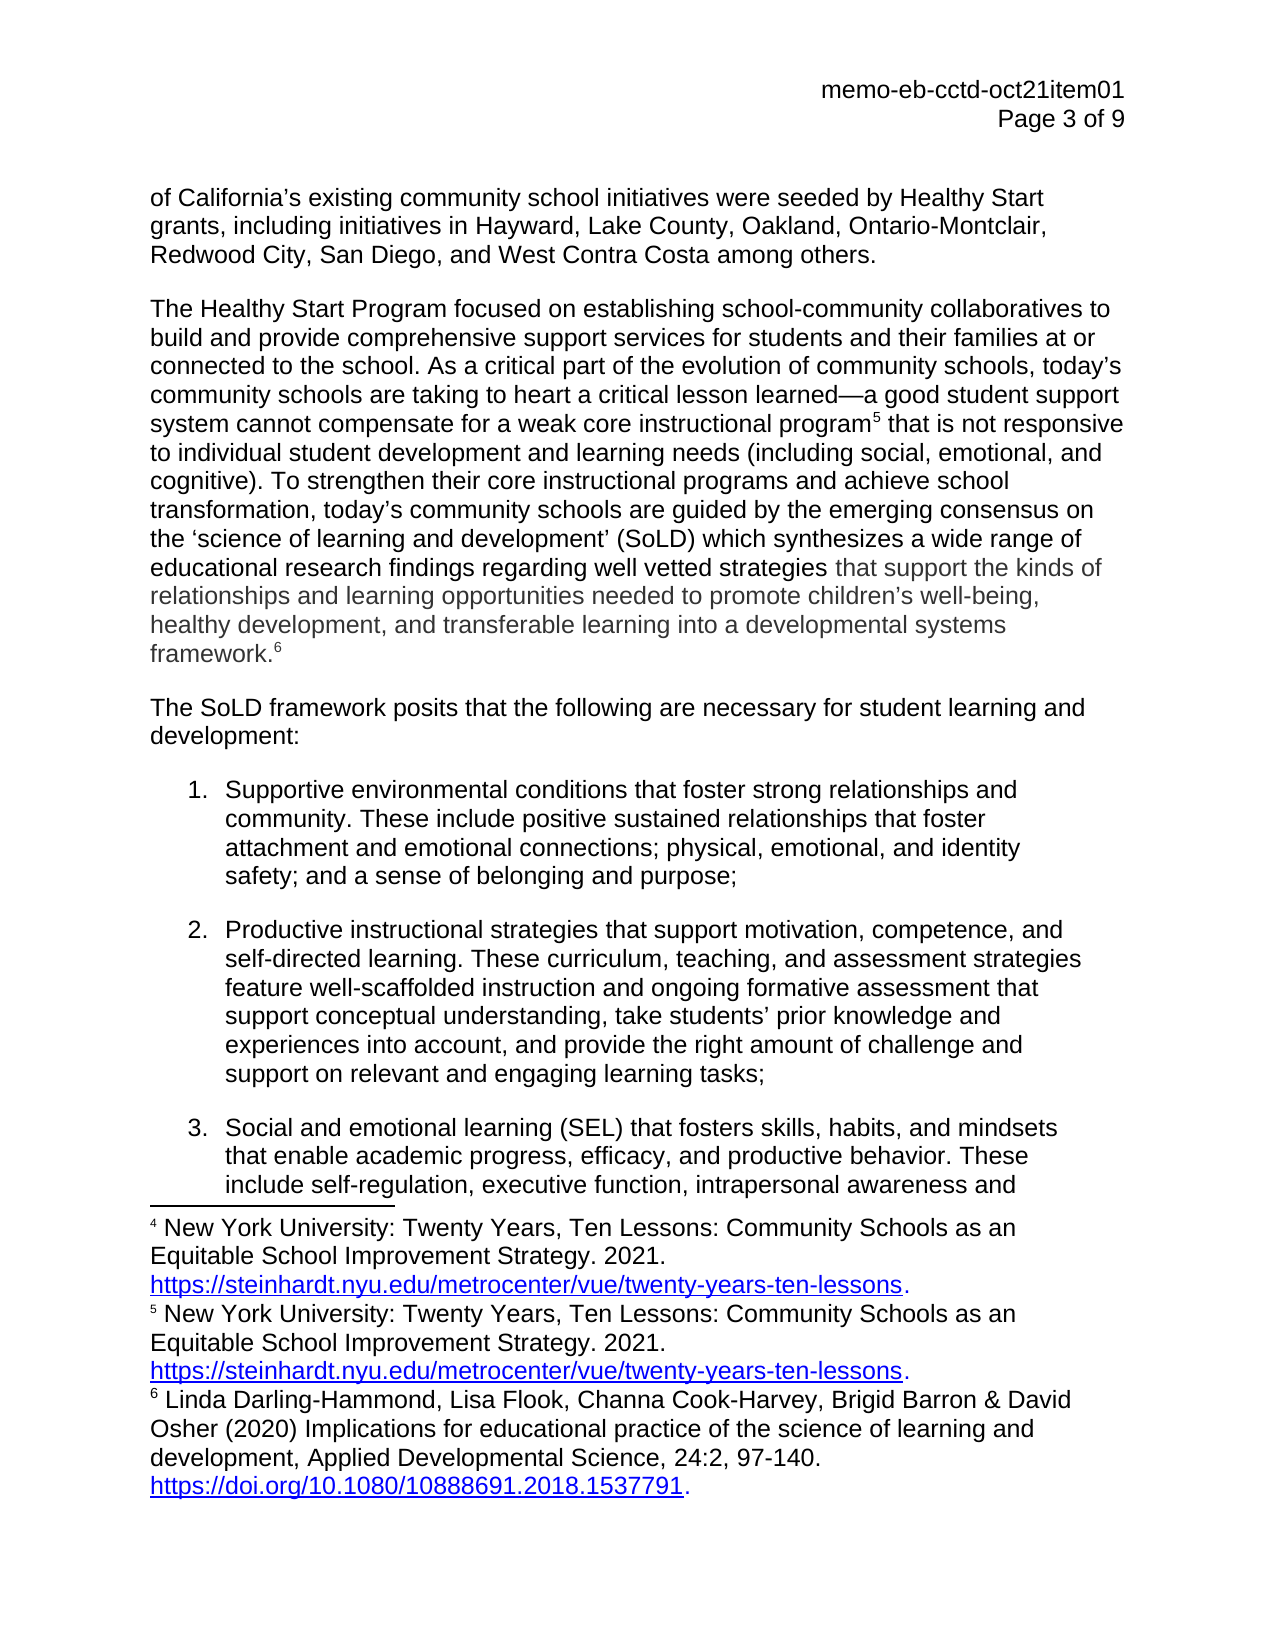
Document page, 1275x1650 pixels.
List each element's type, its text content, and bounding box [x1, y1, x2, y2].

text The Healthy Start Program focused on establishing school-community collaboratives to build and provide comprehensive support services for students and their families at or connected to the school. As a critical part of the evolution of community schools, today’s community schools are taking to heart a critical lesson learned—a good student support system cannot compensate for a weak core instructional program that is not responsive to individual student development and learning needs (including social, emotional, and cognitive). To strengthen their core instructional programs and achieve school transformation, today’s community schools are guided by the emerging consensus on the ‘science of learning and development’ (SoLD) which synthesizes a wide range of educational research findings regarding well vetted strategies that support the kinds of relationships and learning opportunities needed to promote children’s well-being, healthy development, and transferable learning into a developmental systems framework. [150, 294, 1125, 667]
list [187, 1112, 1100, 1199]
list Productive instructional strategies that support motivation, competence, and self-directed learning. These curriculum, teaching, and assessment strategies feature well-scaffolded instruction and ongoing formative assessment that support conceptual understanding, take students’ prior knowledge and experiences into account, and provide the right amount of challenge and support on relevant and engaging learning tasks; [187, 915, 1100, 1087]
list Supportive environmental conditions that foster strong relationships and community. These include positive sustained relationships that foster attachment and emotional connections; physical, emotional, and identity safety; and a sense of belonging and purpose; [187, 775, 1100, 890]
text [150, 182, 1125, 269]
text The SoLD framework posits that the following are necessary for student learning and development: [150, 692, 1125, 750]
